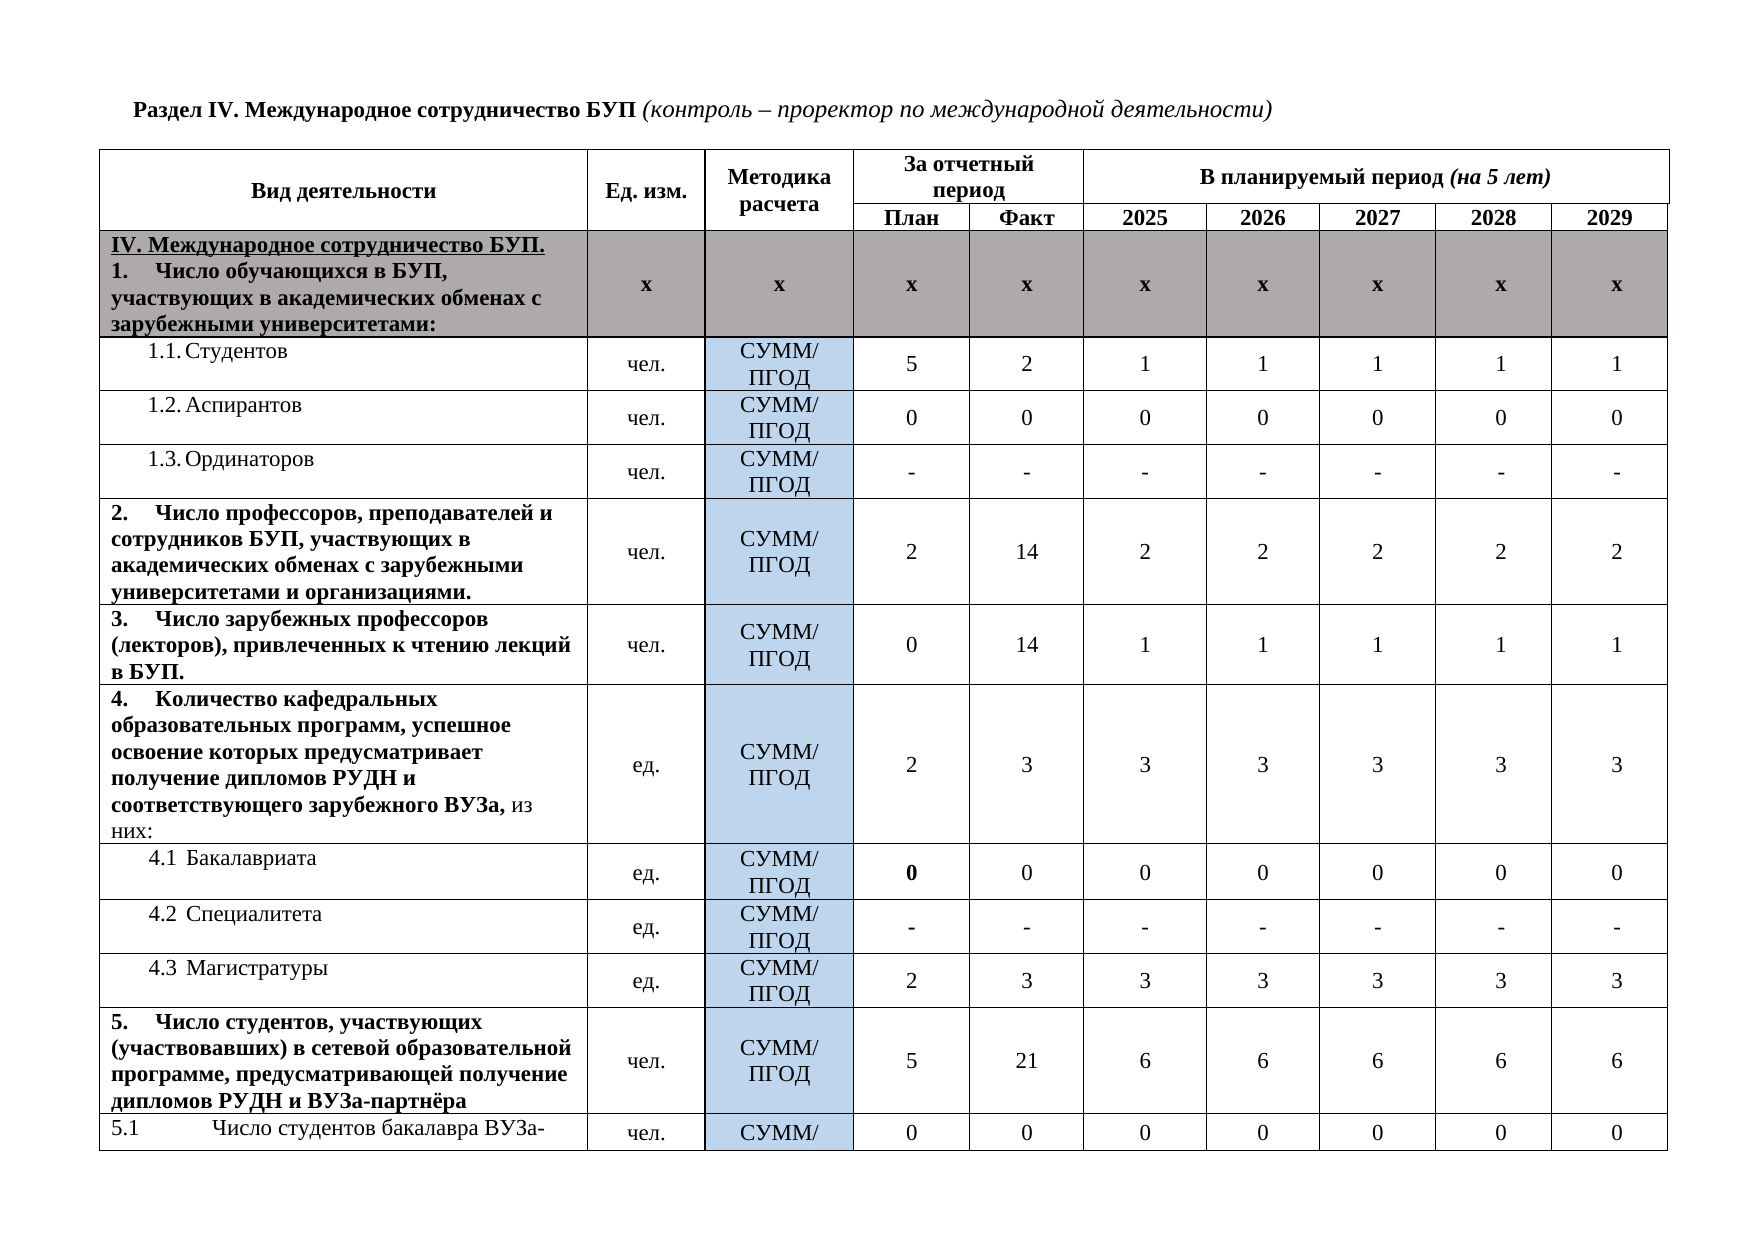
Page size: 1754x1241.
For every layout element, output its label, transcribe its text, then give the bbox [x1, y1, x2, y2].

table_cell 0 [1436, 844, 1551, 899]
table_cell 0 [1552, 1114, 1667, 1150]
table_cell 14 [970, 499, 1083, 604]
table_cell 3 [1084, 954, 1206, 1007]
table_cell СУММ/ ПГОД [706, 445, 853, 498]
table_cell Бакалавриата [100, 844, 587, 899]
table_cell х [706, 231, 853, 336]
table_header Вид деятельности [100, 150, 587, 230]
table_cell СУММ/ ПГОД [706, 844, 853, 899]
table_cell 2 [1436, 499, 1551, 604]
table_cell 0 [854, 1114, 969, 1150]
table_cell 2025 [1084, 204, 1206, 230]
table_cell 0 [1084, 844, 1206, 899]
table_cell 0 [1207, 1114, 1319, 1150]
table_cell 2 [854, 954, 969, 1007]
table_cell 0 [854, 391, 969, 444]
table_cell 2 [854, 685, 969, 843]
table_header Методика расчета [706, 150, 853, 230]
table_cell 3 [1084, 685, 1206, 843]
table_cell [100, 1114, 587, 1150]
table_cell ед. [588, 954, 704, 1007]
table_cell 2029 [1552, 204, 1667, 230]
table_cell чел. [588, 605, 704, 684]
table_cell х [1436, 231, 1551, 336]
table_cell 3 [1320, 685, 1435, 843]
table_cell 2 [1207, 499, 1319, 604]
table_cell - [1084, 900, 1206, 953]
table_cell 2026 [1207, 204, 1319, 230]
table_cell Число студентов, участвующих (участвовавших) в сетевой образовательной программе, предусматривающей получение дипломов РУДН и ВУЗа-партнёра [100, 1008, 587, 1113]
table_cell - [1084, 445, 1206, 498]
table_cell 2 [1320, 499, 1435, 604]
table_cell 3 [1552, 685, 1667, 843]
table_cell - [1552, 900, 1667, 953]
table_cell 6 [1084, 1008, 1206, 1113]
table_cell Число зарубежных профессоров (лекторов), привлеченных к чтению лекций в БУП. [100, 605, 587, 684]
table_cell х [1207, 231, 1319, 336]
table_cell ед. [588, 844, 704, 899]
table_cell 0 [1552, 844, 1667, 899]
table_cell 0 [1320, 844, 1435, 899]
table_cell 1 [1436, 605, 1551, 684]
table_cell 0 [1207, 844, 1319, 899]
table_cell СУММ/ ПГОД [706, 954, 853, 1007]
table_cell 0 [854, 605, 969, 684]
table_cell Студентов [100, 338, 587, 390]
table_cell 3 [970, 685, 1083, 843]
table_cell - [1207, 900, 1319, 953]
table_cell х [588, 231, 704, 336]
table_cell 3 [1436, 954, 1551, 1007]
table_cell IV. Международное сотрудничество БУП. Число обучающихся в БУП, участвующих в академических обменах с зарубежными университетами: [100, 231, 587, 336]
table_cell х [970, 231, 1083, 336]
table_cell Число профессоров, преподавателей и сотрудников БУП, участвующих в академических обменах с зарубежными университетами и организациями. [100, 499, 587, 604]
table_cell ед. [588, 685, 704, 843]
table_cell - [854, 900, 969, 953]
table_cell СУММ/ ПГОД [706, 900, 853, 953]
table_cell чел. [588, 338, 704, 390]
table_cell 1 [1207, 605, 1319, 684]
table_cell 1 [1552, 605, 1667, 684]
table_cell 1 [1436, 338, 1551, 390]
table_cell СУММ/ ПГОД [706, 391, 853, 444]
table_cell Ординаторов [100, 445, 587, 498]
table_cell 3 [970, 954, 1083, 1007]
table_cell 3 [1552, 954, 1667, 1007]
table_cell 6 [1207, 1008, 1319, 1113]
table_cell 1 [1320, 605, 1435, 684]
table_cell 0 [1207, 391, 1319, 444]
table_cell 1 [1552, 338, 1667, 390]
table_cell - [854, 445, 969, 498]
table_cell 2027 [1320, 204, 1435, 230]
table_cell чел. [588, 445, 704, 498]
table_cell - [1207, 445, 1319, 498]
table_cell 6 [1436, 1008, 1551, 1113]
table_cell х [854, 231, 969, 336]
table_cell чел. [588, 391, 704, 444]
table_cell - [970, 445, 1083, 498]
table_header В планируемый период (на 5 лет) [1084, 150, 1669, 202]
table_cell ед. [588, 900, 704, 953]
text Раздел IV. Международное сотрудничество БУП (контроль – проректор по международной деятельности) [133, 94, 1636, 122]
table_cell - [1320, 900, 1435, 953]
table_cell 0 [970, 844, 1083, 899]
table_cell - [1320, 445, 1435, 498]
table_cell 0 [970, 391, 1083, 444]
table_cell СУММ/ ПГОД [706, 338, 853, 390]
table_cell 2 [854, 499, 969, 604]
table_cell 0 [1084, 1114, 1206, 1150]
table_cell 2 [1084, 499, 1206, 604]
table_cell СУММ/ ПГОД [706, 499, 853, 604]
table_cell х [1320, 231, 1435, 336]
table_cell 3 [1320, 954, 1435, 1007]
table_cell Аспирантов [100, 391, 587, 444]
table_cell 3 [1207, 954, 1319, 1007]
table_cell СУММ/ ПГОД [706, 685, 853, 843]
table_cell План [854, 204, 969, 230]
table_cell 14 [970, 605, 1083, 684]
table_cell чел. [588, 1114, 704, 1150]
table_cell 21 [970, 1008, 1083, 1113]
table_cell 0 [854, 844, 969, 899]
table_cell 1 [1207, 338, 1319, 390]
table_cell 0 [970, 1114, 1083, 1150]
table_cell 1 [1084, 605, 1206, 684]
table_cell чел. [588, 499, 704, 604]
table_cell 3 [1207, 685, 1319, 843]
table_cell 2 [970, 338, 1083, 390]
table_cell 0 [1436, 1114, 1551, 1150]
table_cell - [1436, 445, 1551, 498]
table_cell 6 [1320, 1008, 1435, 1113]
table_cell х [1084, 231, 1206, 336]
table_cell 2028 [1436, 204, 1551, 230]
table_cell 0 [1436, 391, 1551, 444]
table_cell 3 [1436, 685, 1551, 843]
table_header Ед. изм. [588, 150, 704, 230]
table_cell Магистратуры [100, 954, 587, 1007]
table_cell СУММ/ ПГОД [706, 1114, 853, 1150]
table_cell СУММ/ ПГОД [706, 605, 853, 684]
table_cell 0 [1320, 1114, 1435, 1150]
table_cell 0 [1320, 391, 1435, 444]
table_cell - [1436, 900, 1551, 953]
table_cell - [970, 900, 1083, 953]
table_cell 1 [1320, 338, 1435, 390]
table_cell х [1552, 231, 1667, 336]
table_cell Количество кафедральных образовательных программ, успешное освоение которых предусматривает получение дипломов РУДН и соответствующего зарубежного ВУЗа, из них: [100, 685, 587, 843]
table_cell - [1552, 445, 1667, 498]
table_cell 1 [1084, 338, 1206, 390]
table_cell СУММ/ ПГОД [706, 1008, 853, 1113]
table_cell чел. [588, 1008, 704, 1113]
table_cell Специалитета [100, 900, 587, 953]
table_cell 2 [1552, 499, 1667, 604]
table_cell 6 [1552, 1008, 1667, 1113]
table_header За отчетный период [854, 150, 1083, 202]
table_cell 5 [854, 338, 969, 390]
table_cell 0 [1084, 391, 1206, 444]
table_cell Факт [970, 204, 1083, 230]
table_cell 0 [1552, 391, 1667, 444]
table_cell 5 [854, 1008, 969, 1113]
